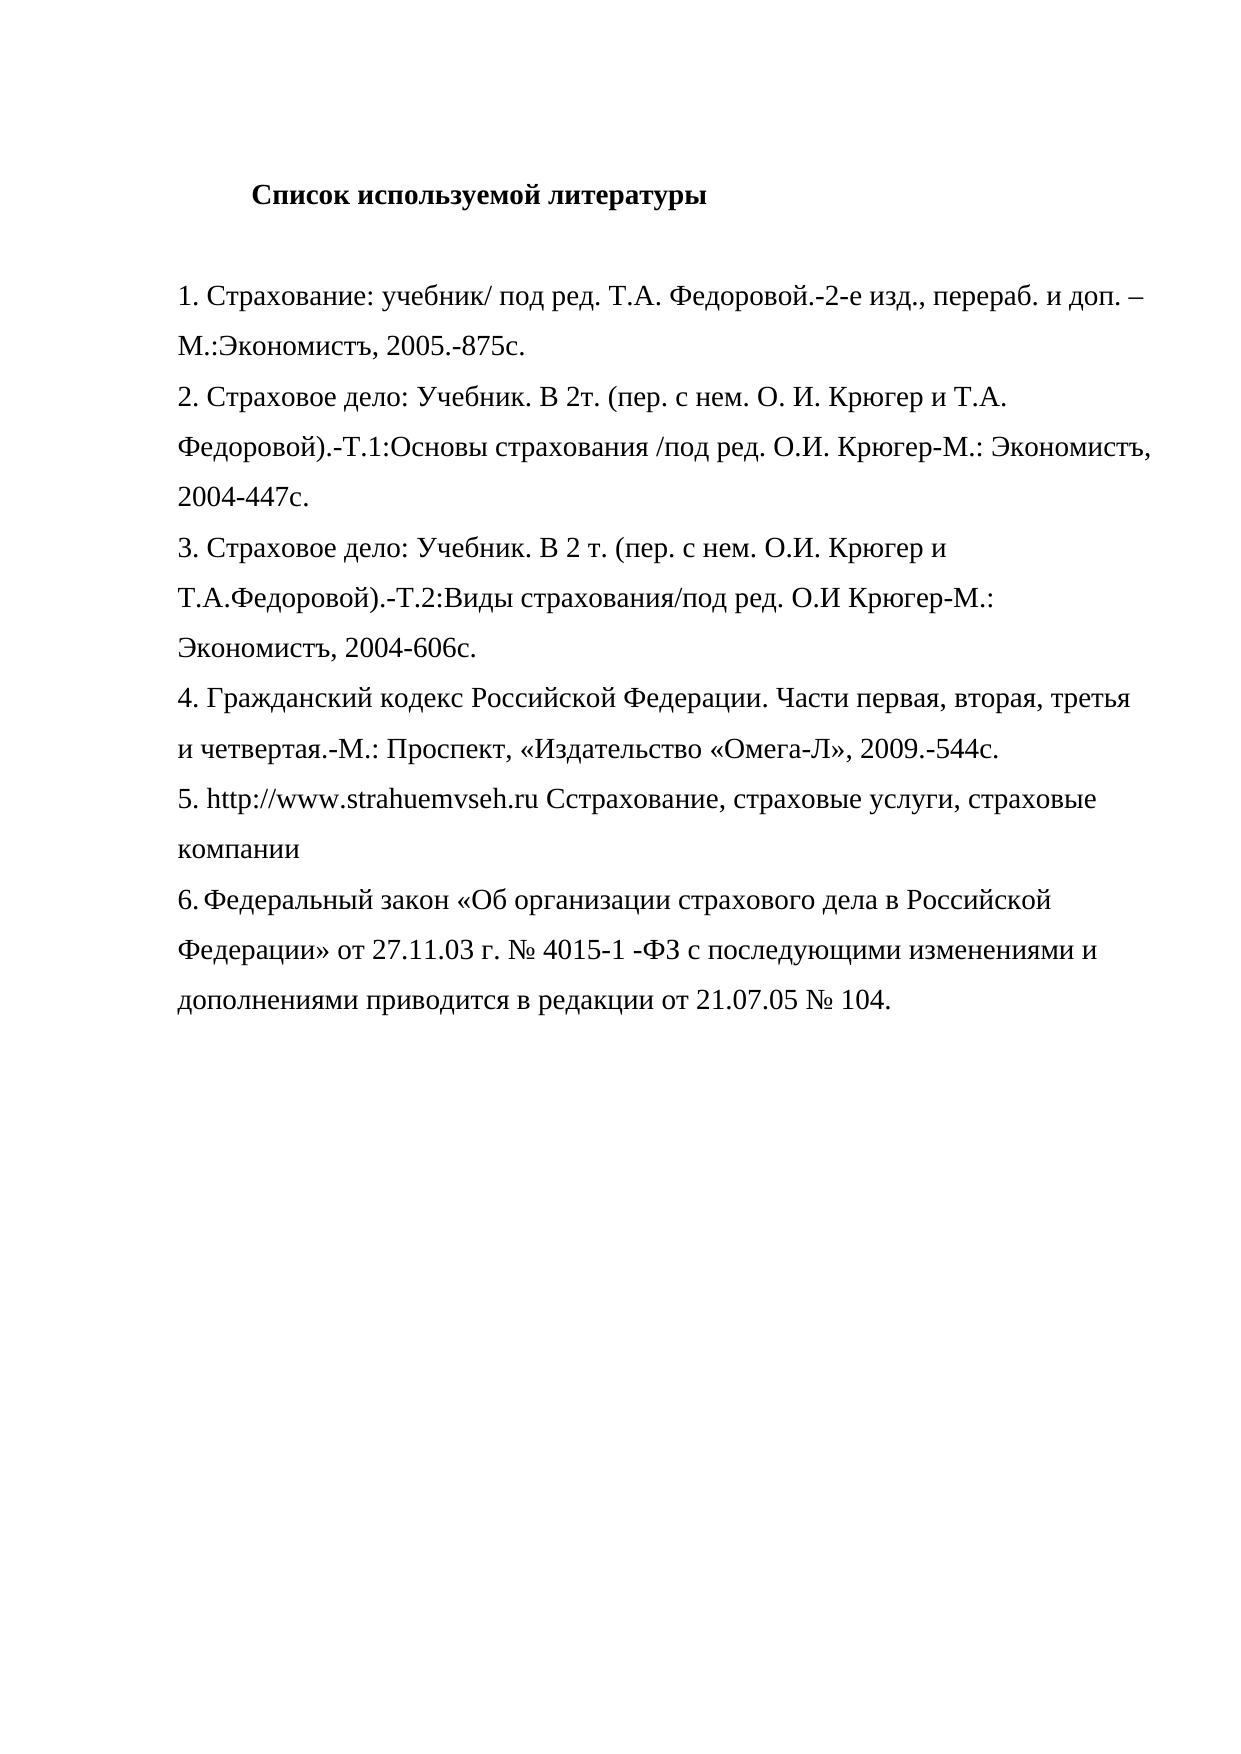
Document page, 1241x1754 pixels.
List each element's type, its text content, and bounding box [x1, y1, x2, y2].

text 3. Страховое дело: Учебник. В 2 т. (пер. с нем. О.И. Крюгер и Т.А.Федоровой).-Т.2:Виды страхования/под ред. О.И Крюгер-М.: Экономистъ, 2004-606с. [177, 530, 1152, 664]
text 4. Гражданский кодекс Российской Федерации. Части первая, вторая, третья и четвертая.-М.: Проспект, «Издательство «Омега-Л», 2009.-544с. [177, 681, 1152, 764]
text 2. Страховое дело: Учебник. В 2т. (пер. с нем. О. И. Крюгер и Т.А. Федоровой).-Т.1:Основы страхования /под ред. О.И. Крюгер-М.: Экономистъ, 2004-447с. [177, 379, 1152, 513]
text 6. Федеральный закон «Об организации страхового дела в Российской Федерации» от 27.11.03 г. № 4015-1 -ФЗ с последующими изменениями и дополнениями приводится в редакции от 21.07.05 № 104. [177, 882, 1152, 1016]
text 5. http://www.strahuemvseh.ru Cстрахование, страховые услуги, страховые компании [177, 781, 1152, 865]
text 1. Страхование: учебник/ под ред. Т.А. Федоровой.-2-е изд., перераб. и доп. –М.:Экономистъ, 2005.-875с. [177, 278, 1152, 362]
text Список используемой литературы [177, 177, 1152, 211]
